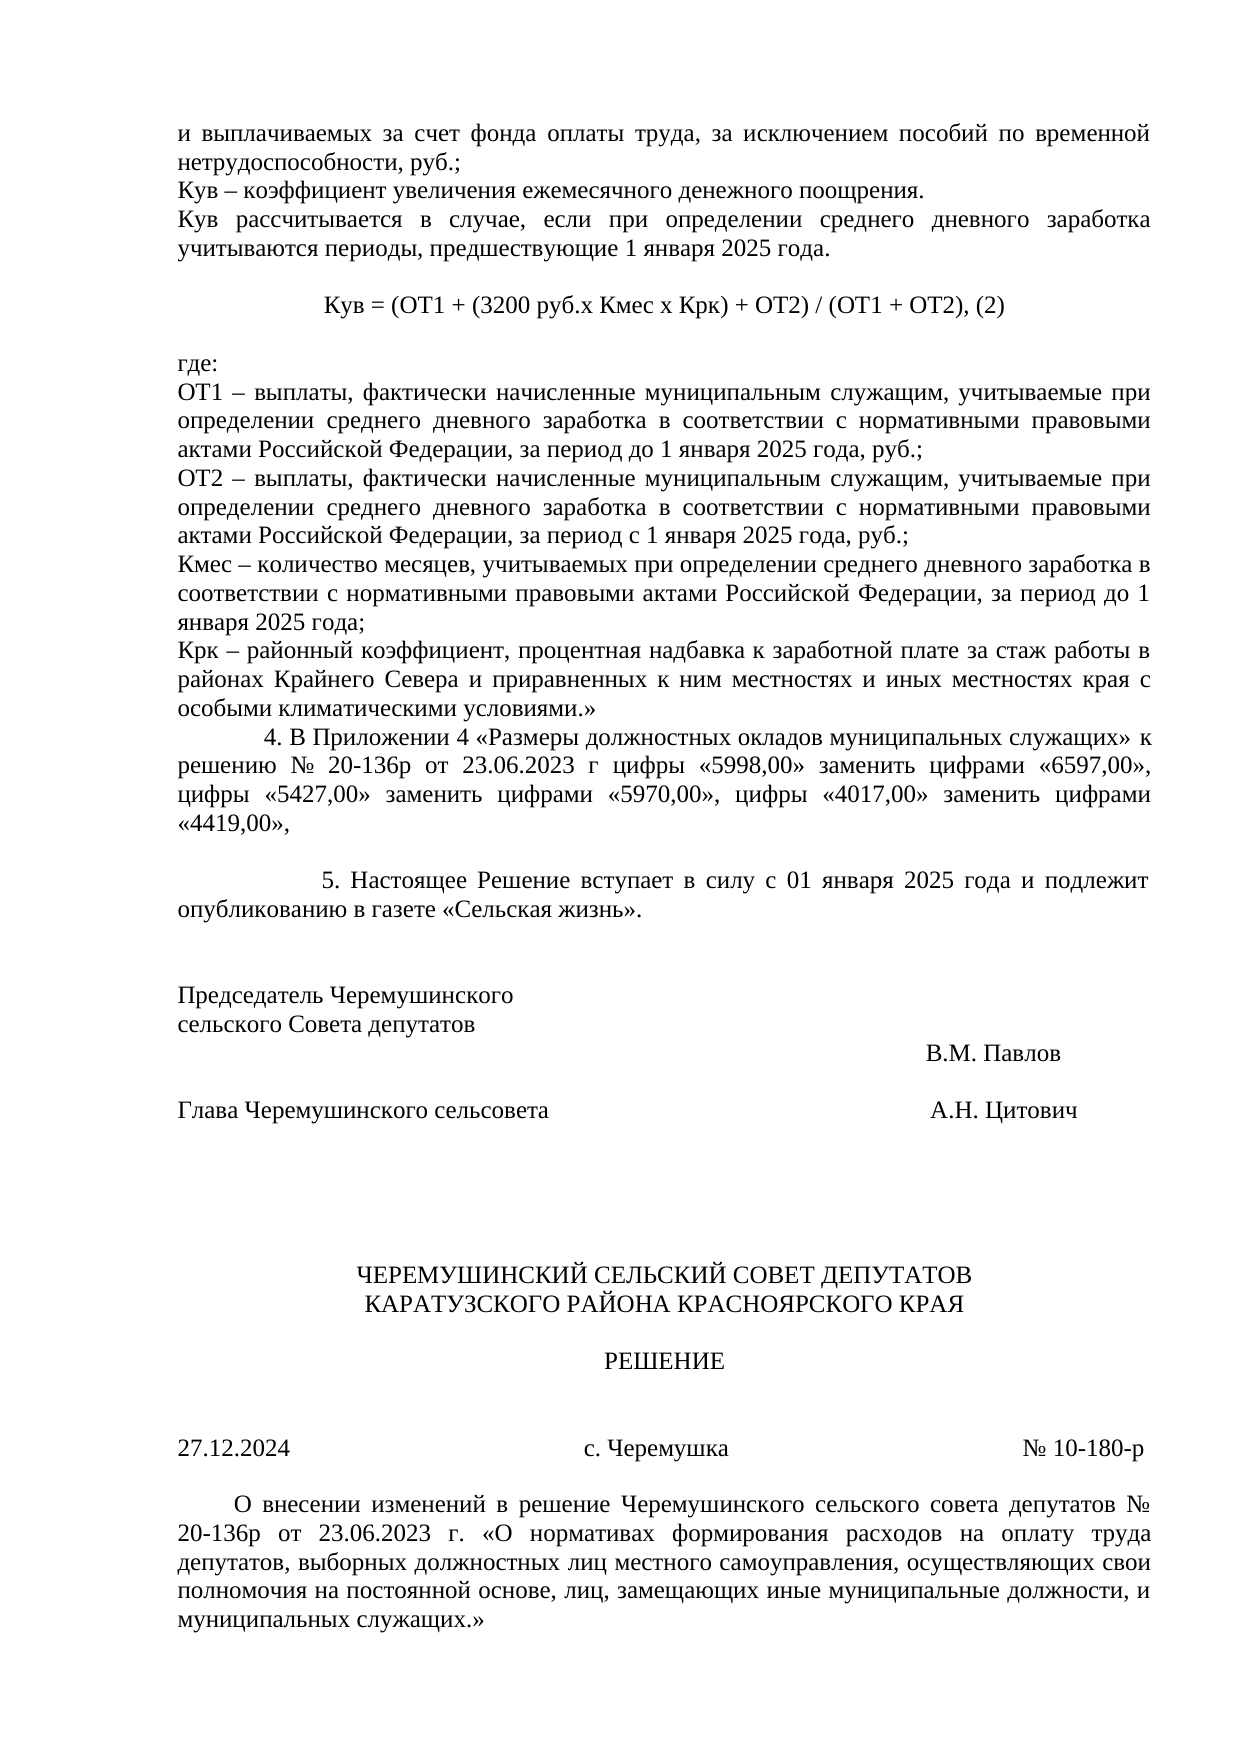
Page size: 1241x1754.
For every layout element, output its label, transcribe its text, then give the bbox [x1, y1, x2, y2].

text 27.12.2024 с. Черемушка № 10-180-р [177, 1433, 1152, 1461]
text Кув рассчитывается в случае, если при определении среднего дневного заработка учитываются периоды, предшествующие 1 января 2025 года. [177, 204, 1152, 262]
text О внесении изменений в решение Черемушинского сельского совета депутатов № 20-136р от 23.06.2023 г. «О нормативах формирования расходов на оплату труда депутатов, выборных должностных лиц местного самоуправления, осуществляющих свои полномочия на постоянной основе, лиц, замещающих иные муниципальные должности, и муниципальных служащих.» [177, 1489, 1152, 1633]
text Кув = (ОТ1 + (3200 руб.х Кмес х Крк) + ОТ2) / (ОТ1 + ОТ2), (2) [177, 291, 1152, 319]
text Глава Черемушинского сельсовета А.Н. Цитович [177, 1096, 1152, 1124]
text ОТ2 – выплаты, фактически начисленные муниципальным служащим, учитываемые при определении среднего дневного заработка в соответствии с нормативными правовыми актами Российской Федерации, за период с 1 января 2025 года, руб.; [177, 463, 1152, 549]
text ЧЕРЕМУШИНСКИЙ СЕЛЬСКИЙ СОВЕТ ДЕПУТАТОВ [177, 1236, 1152, 1289]
text ОТ1 – выплаты, фактически начисленные муниципальным служащим, учитываемые при определении среднего дневного заработка в соответствии с нормативными правовыми актами Российской Федерации, за период до 1 января 2025 года, руб.; [177, 377, 1152, 463]
text сельского Совета депутатов [177, 1009, 1152, 1038]
text Председатель Черемушинского [177, 981, 1152, 1009]
text 4. В Приложении 4 «Размеры должностных окладов муниципальных служащих» к решению № 20-136р от 23.06.2023 г цифры «5998,00» заменить цифрами «6597,00», цифры «5427,00» заменить цифрами «5970,00», цифры «4017,00» заменить цифрами «4419,00», [177, 722, 1152, 837]
text КАРАТУЗСКОГО РАЙОНА КРАСНОЯРСКОГО КРАЯ [177, 1289, 1152, 1318]
text Кув – коэффициент увеличения ежемесячного денежного поощрения. [177, 176, 1152, 204]
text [177, 118, 1152, 176]
text Крк – районный коэффициент, процентная надбавка к заработной плате за стаж работы в районах Крайнего Севера и приравненных к ним местностях и иных местностях края с особыми климатическими условиями.» [177, 636, 1152, 722]
text 5. Настоящее Решение вступает в силу с 01 января 2025 года и подлежит опубликованию в газете «Сельская жизнь». [177, 866, 1152, 923]
text РЕШЕНИЕ [177, 1346, 1152, 1375]
text Кмес – количество месяцев, учитываемых при определении среднего дневного заработка в соответствии с нормативными правовыми актами Российской Федерации, за период до 1 января 2025 года; [177, 549, 1152, 636]
text где: [177, 348, 1152, 377]
text В.М. Павлов [177, 1038, 1152, 1067]
